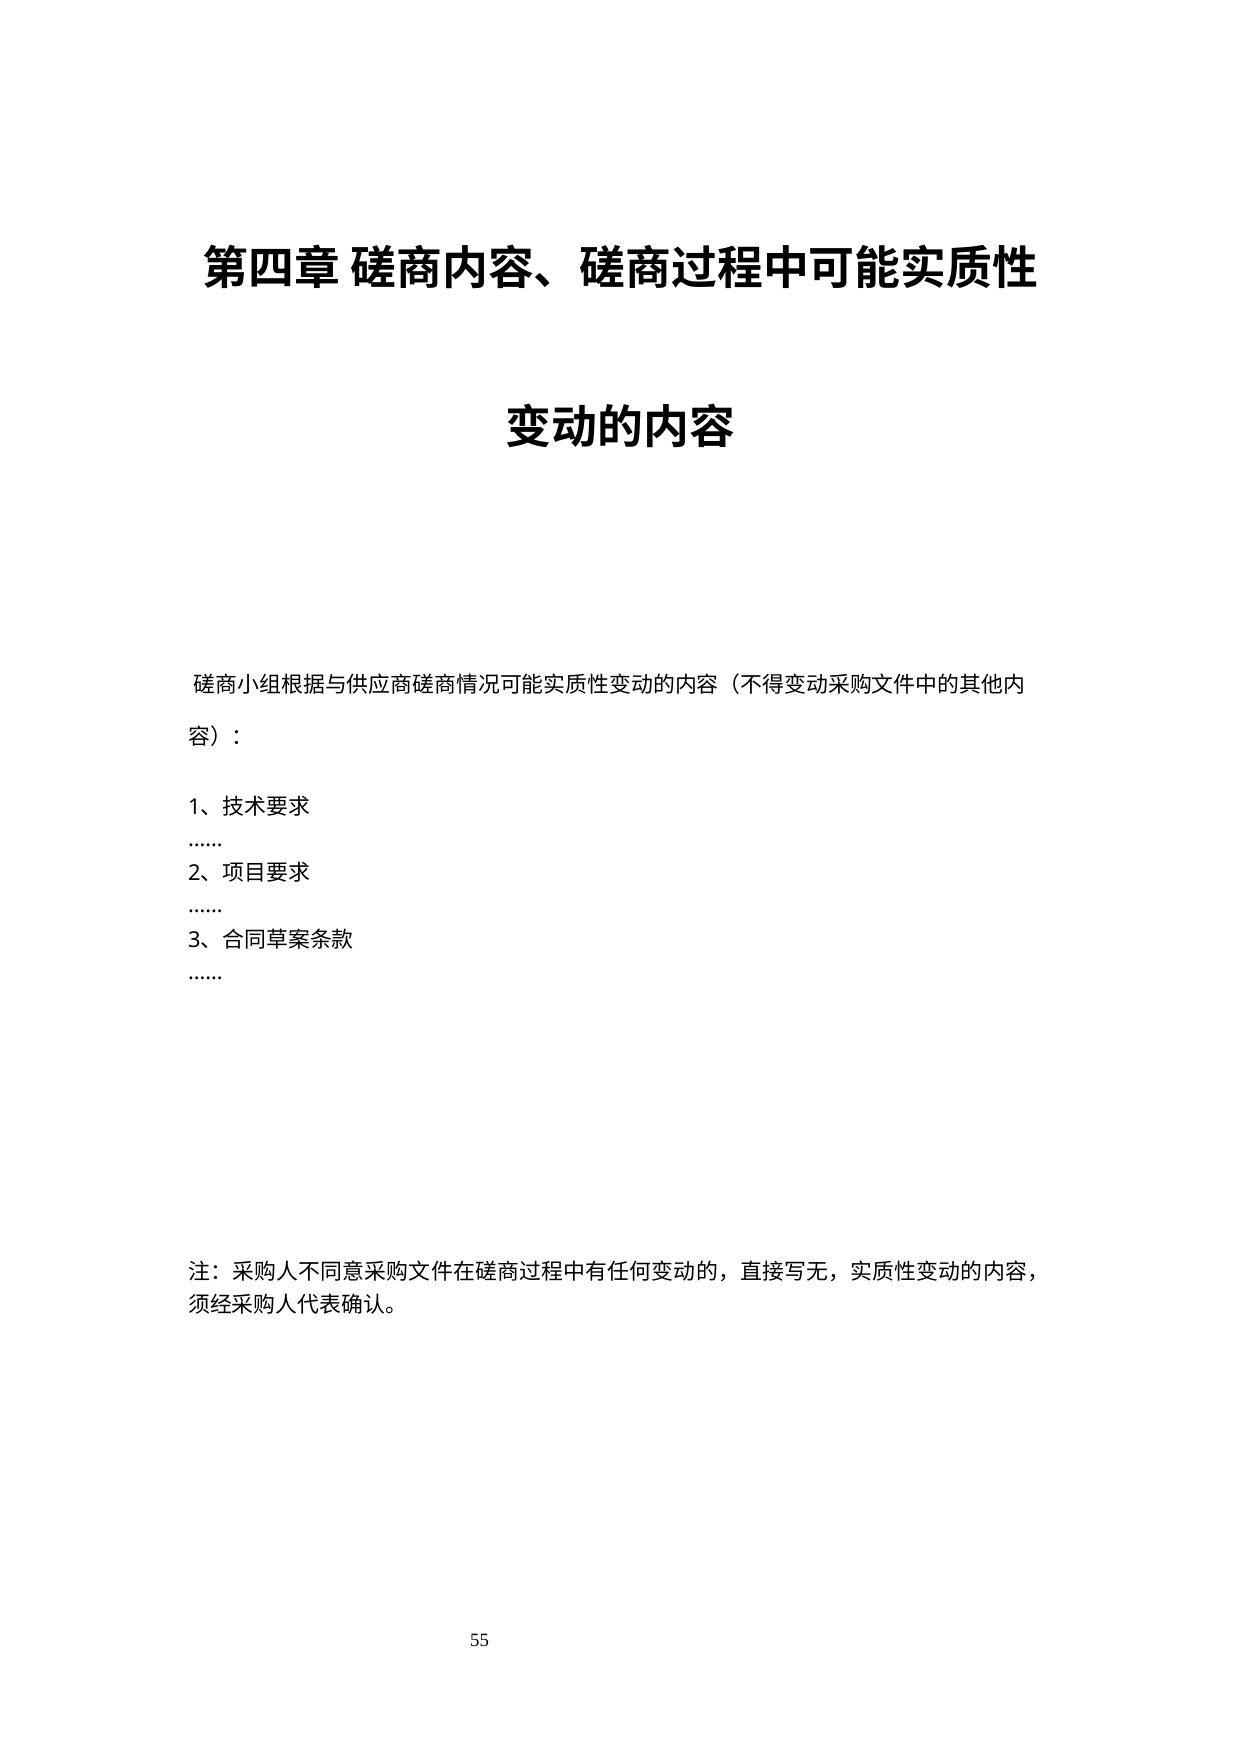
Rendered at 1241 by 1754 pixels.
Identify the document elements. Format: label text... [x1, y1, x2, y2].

text 注：采购人不同意采购文件在磋商过程中有任何变动的，直接写无，实质性变动的内容，须经采购人代表确认。 [188, 1253, 1052, 1320]
text 磋商小组根据与供应商磋商情况可能实质性变动的内容（不得变动采购文件中的其他内容）： [188, 651, 1052, 755]
list 项目要求 [188, 854, 1052, 888]
text 3、合同草案条款 [188, 921, 1052, 954]
text …… [188, 821, 1052, 854]
subtitle 第四章 磋商内容、磋商过程中可能实质性变动的内容 [188, 231, 1052, 457]
text …… [188, 888, 1052, 921]
text …… [188, 954, 1052, 987]
text 1、技术要求 [188, 788, 1052, 821]
